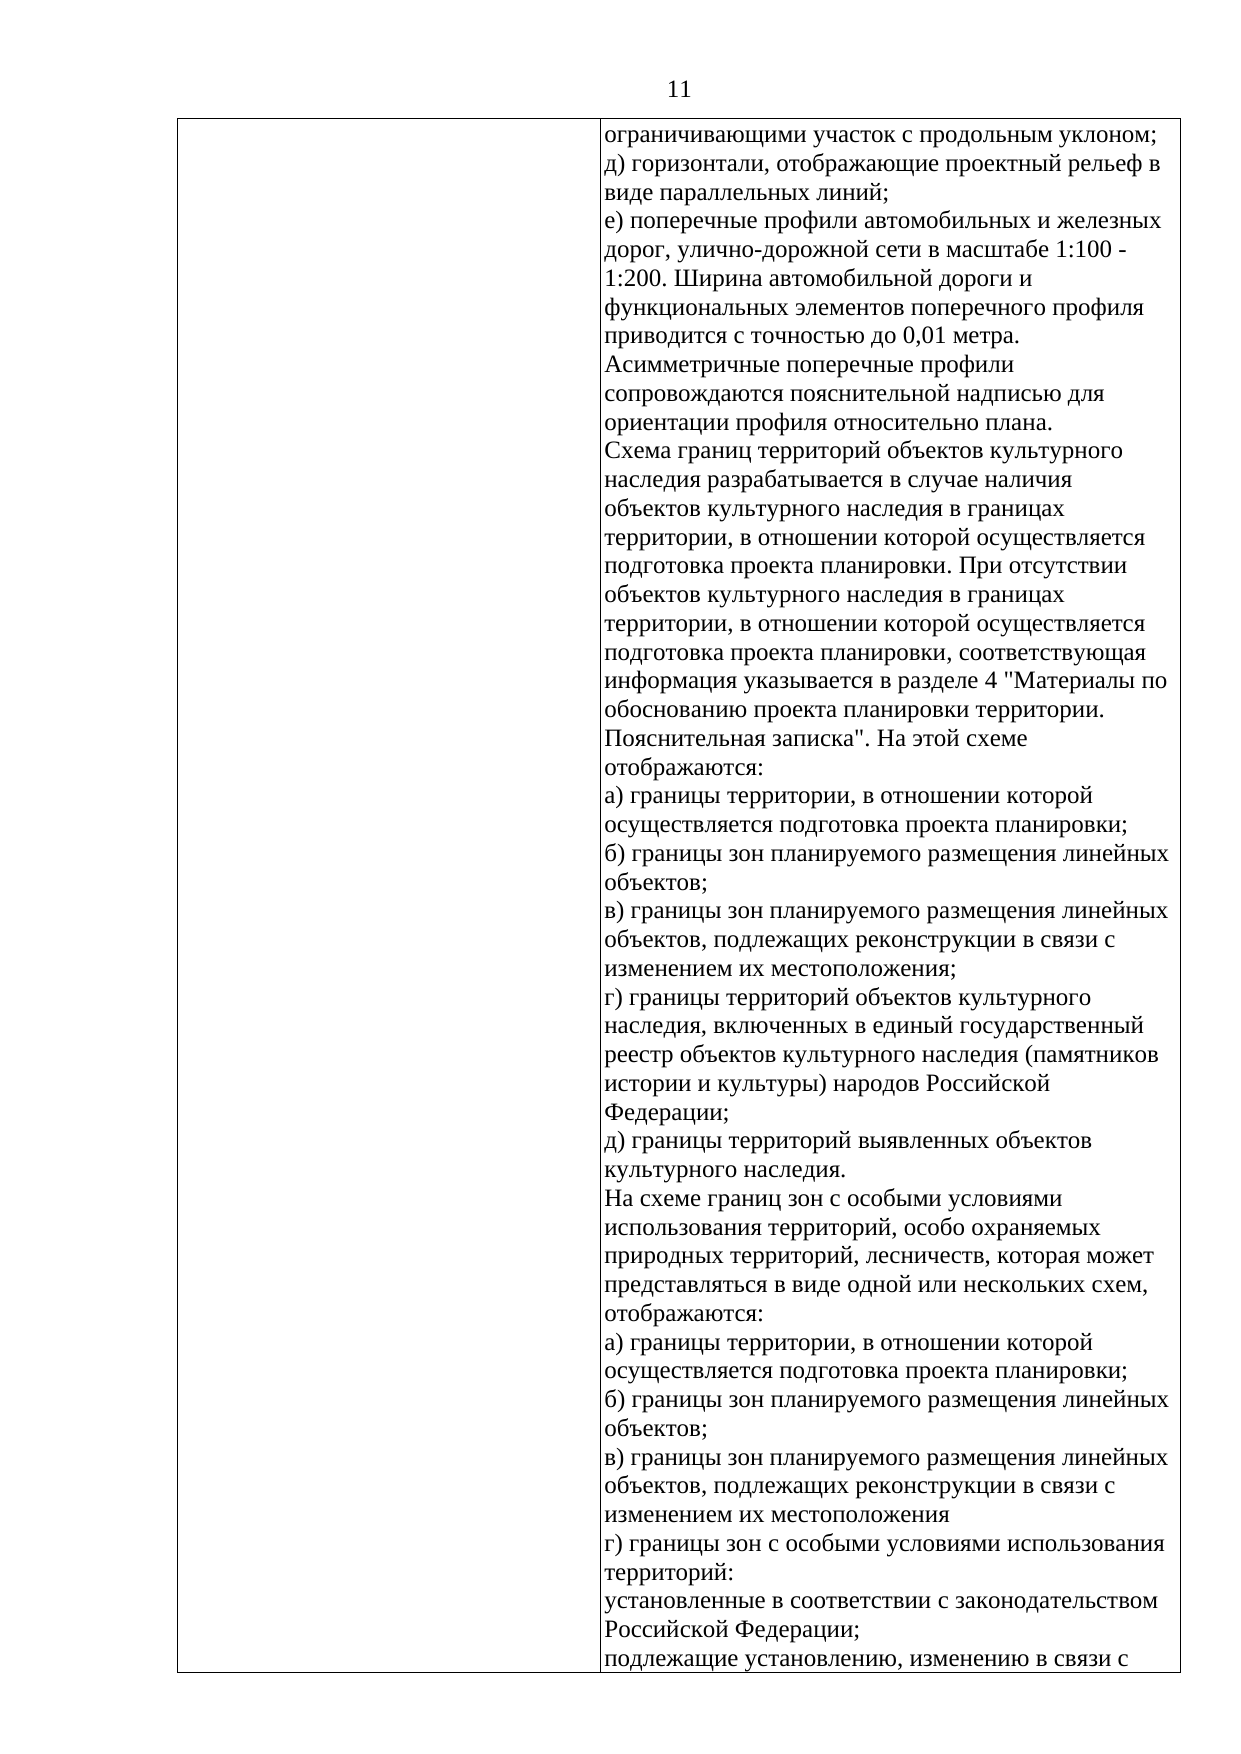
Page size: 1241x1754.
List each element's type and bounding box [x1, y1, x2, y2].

table_cell [178, 119, 600, 1672]
table_cell [601, 119, 1180, 1672]
